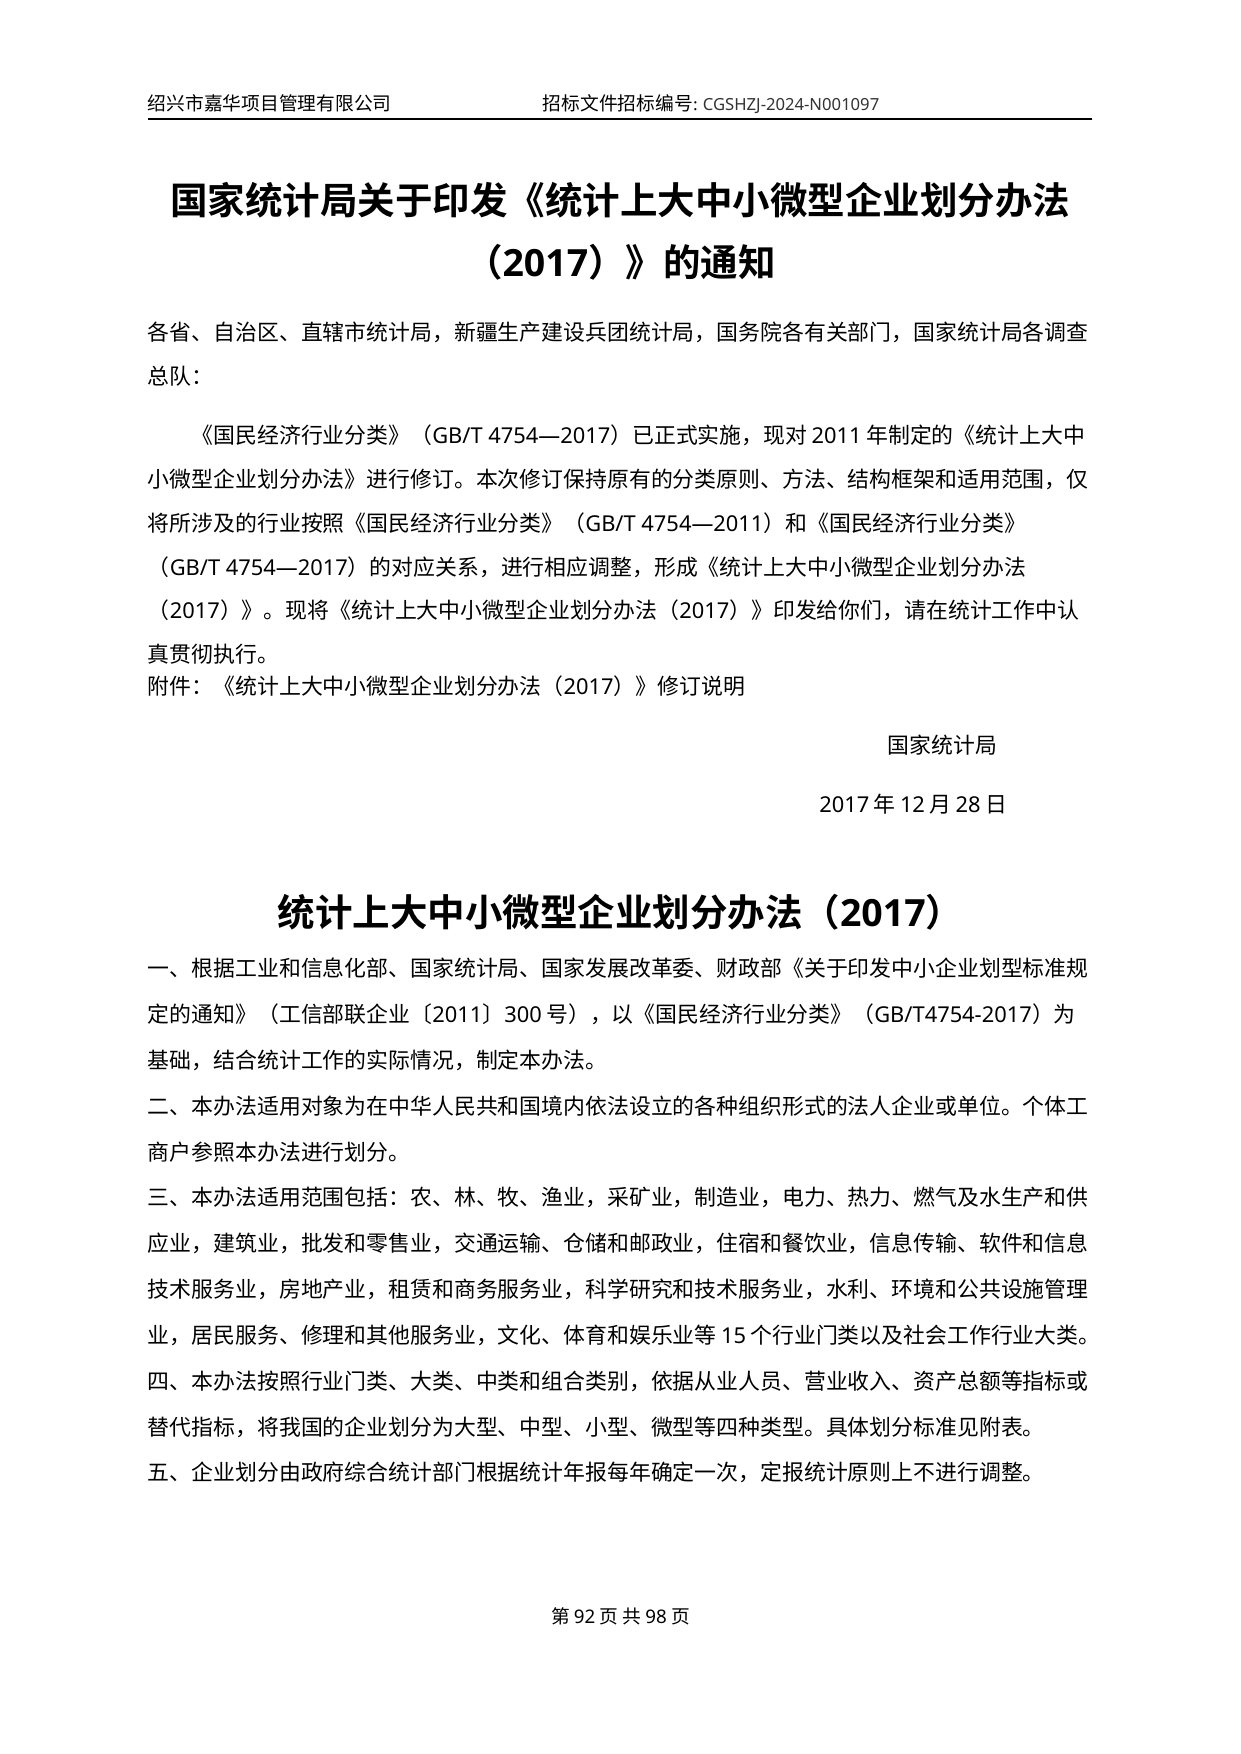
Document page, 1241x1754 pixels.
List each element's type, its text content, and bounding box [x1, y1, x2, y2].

text 国家统计局关于印发《统计上大中小微型企业划分办法（2017）》的通知 [148, 162, 1092, 287]
text 统计上大中小微型企业划分办法（2017） [148, 874, 1092, 937]
text 五、企业划分由政府综合统计部门根据统计年报每年确定一次，定报统计原则上不进行调整。 [148, 1441, 1092, 1487]
text 三、本办法适用范围包括：农、林、牧、渔业，采矿业，制造业，电力、热力、燃气及水生产和供应业，建筑业，批发和零售业，交通运输、仓储和邮政业，住宿和餐饮业，信息传输、软件和信息技术服务业，房地产业，租赁和商务服务业，科学研究和技术服务业，水利、环境和公共设施管理业，居民服务、修理和其他服务业，文化、体育和娱乐业等15个行业门类以及社会工作行业大类。 [148, 1166, 1092, 1349]
text 二、本办法适用对象为在中华人民共和国境内依法设立的各种组织形式的法人企业或单位。个体工商户参照本办法进行划分。 [148, 1074, 1092, 1166]
text 各省、自治区、直辖市统计局，新疆生产建设兵团统计局，国务院各有关部门，国家统计局各调查总队： [148, 303, 1092, 391]
text 《国民经济行业分类》（GB/T 4754—2017）已正式实施，现对2011年制定的《统计上大中小微型企业划分办法》进行修订。本次修订保持原有的分类原则、方法、结构框架和适用范围，仅将所涉及的行业按照《国民经济行业分类》（GB/T 4754—2011）和《国民经济行业分类》（GB/T 4754—2017）的对应关系，进行相应调整，形成《统计上大中小微型企业划分办法（2017）》。现将《统计上大中小微型企业划分办法（2017）》印发给你们，请在统计工作中认真贯彻执行。 [148, 406, 1092, 669]
text 四、本办法按照行业门类、大类、中类和组合类别，依据从业人员、营业收入、资产总额等指标或替代指标，将我国的企业划分为大型、中型、小型、微型等四种类型。具体划分标准见附表。 [148, 1349, 1092, 1441]
text 附件：《统计上大中小微型企业划分办法（2017）》修订说明 [148, 669, 1092, 701]
text 一、根据工业和信息化部、国家统计局、国家发展改革委、财政部《关于印发中小企业划型标准规定的通知》（工信部联企业〔2011〕300号），以《国民经济行业分类》（GB/T4754-2017）为基础，结合统计工作的实际情况，制定本办法。 [148, 937, 1092, 1074]
text 2017年12月28日 [148, 776, 1007, 819]
text 国家统计局 [148, 716, 1007, 760]
